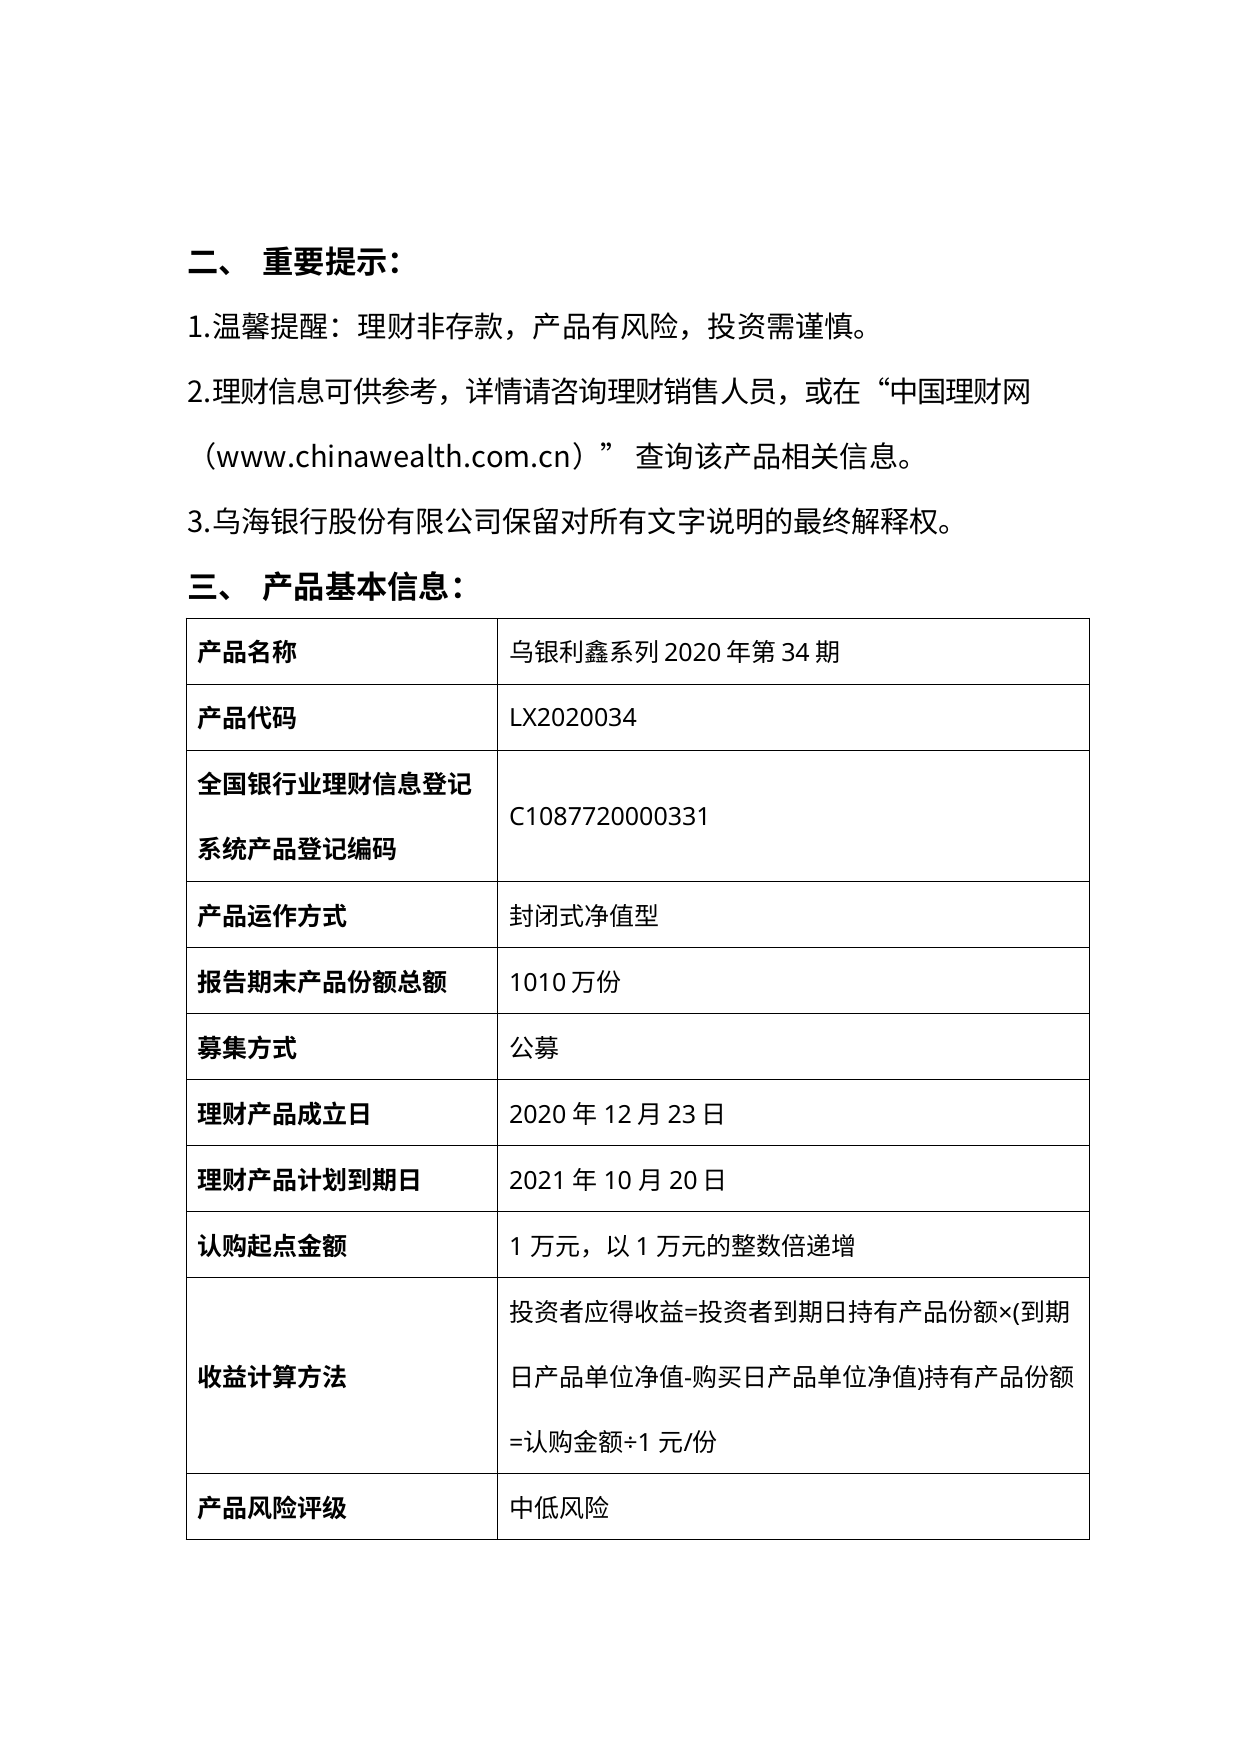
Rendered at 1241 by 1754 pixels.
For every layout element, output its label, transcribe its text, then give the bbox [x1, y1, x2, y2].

table_cell 封闭式净值型 [498, 882, 1089, 947]
table_cell 报告期末产品份额总额 [187, 948, 497, 1013]
table_header 产品名称 [187, 619, 497, 683]
table_cell 投资者应得收益=投资者到期日持有产品份额×(到期日产品单位净值-购买日产品单位净值)持有产品份额=认购金额÷1 元/份 [498, 1278, 1089, 1473]
table_cell 募集方式 [187, 1014, 497, 1079]
table_cell 中低风险 [498, 1474, 1089, 1539]
list 重要提示： [187, 227, 1053, 292]
table_cell 认购起点金额 [187, 1212, 497, 1277]
table_cell 产品风险评级 [187, 1474, 497, 1539]
table_cell 产品代码 [187, 685, 497, 749]
table_cell LX2020034 [498, 685, 1089, 749]
table_cell 理财产品成立日 [187, 1080, 497, 1145]
table_cell 2021 年 10 月 20日 [498, 1146, 1089, 1211]
text 1.温馨提醒：理财非存款，产品有风险，投资需谨慎。 [187, 292, 1053, 357]
text 3.乌海银行股份有限公司保留对所有文字说明的最终解释权。 [187, 487, 1053, 552]
table_cell 1010万份 [498, 948, 1089, 1013]
table_cell 产品运作方式 [187, 882, 497, 947]
text 2.理财信息可供参考，详情请咨询理财销售人员，或在“中国理财网（www.chinawealth.com.cn）” 查询该产品相关信息。 [187, 357, 1053, 487]
table_cell 公募 [498, 1014, 1089, 1079]
list 产品基本信息： [187, 552, 1053, 617]
table_cell 理财产品计划到期日 [187, 1146, 497, 1211]
table_cell 1 万元，以 1 万元的整数倍递增 [498, 1212, 1089, 1277]
table_cell 收益计算方法 [187, 1278, 497, 1473]
table_header 乌银利鑫系列2020年第34期 [498, 619, 1089, 683]
table_cell C1087720000331 [498, 751, 1089, 881]
table_cell 全国银行业理财信息登记系统产品登记编码 [187, 751, 497, 881]
table_cell 2020 年 12月 23日 [498, 1080, 1089, 1145]
